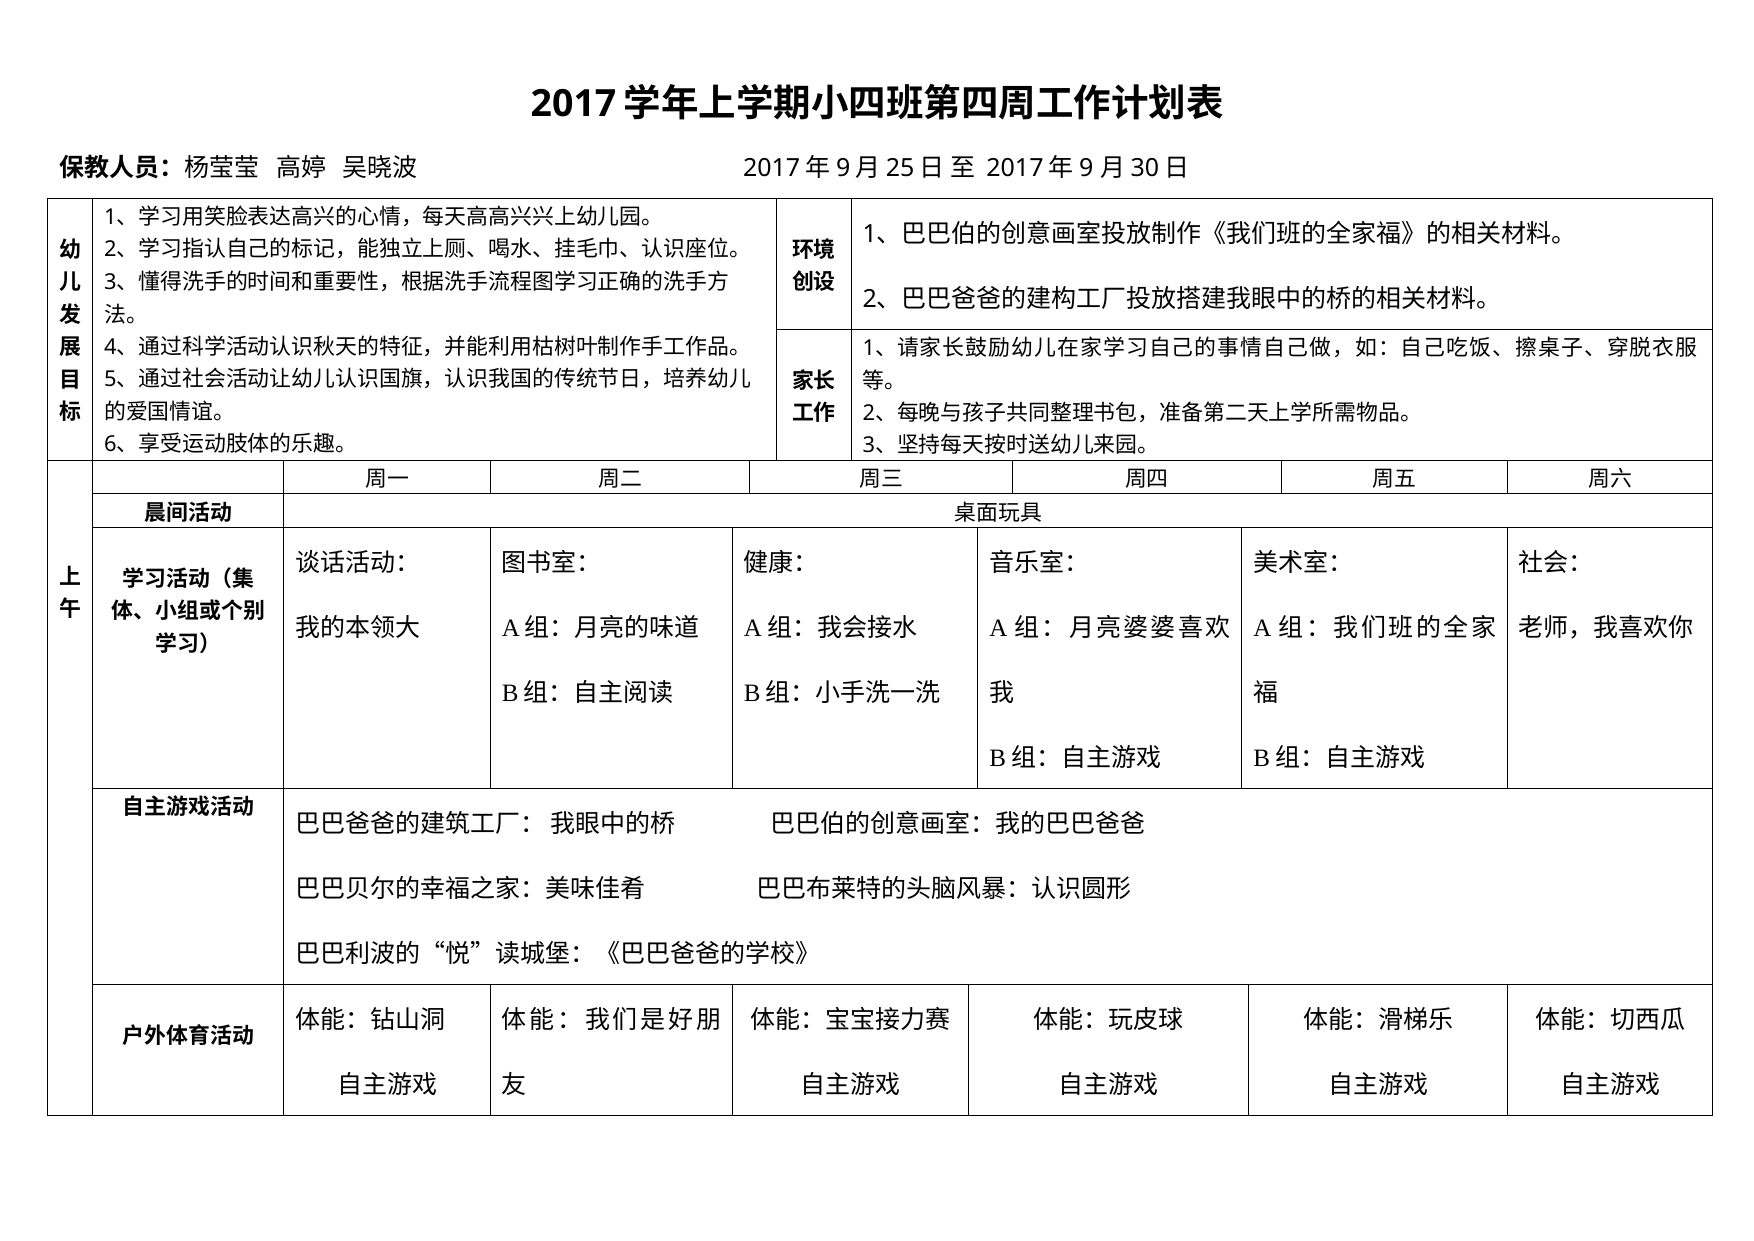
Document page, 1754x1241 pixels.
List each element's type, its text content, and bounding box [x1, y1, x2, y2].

text 2017学年上学期小四班第四周工作计划表 [59, 68, 1695, 133]
table_cell [93, 461, 283, 493]
text 保教人员：杨莹莹 高婷 吴晓波 2017年 9月 25日 至 2017年 9 月 30日 [59, 133, 1695, 198]
table_cell 社会： 老师，我喜欢你 [1508, 528, 1712, 788]
table_cell 体能：滑梯乐 自主游戏 [1249, 985, 1507, 1115]
table_cell 周一 [284, 461, 490, 493]
table_cell 桌面玩具 [284, 494, 1712, 527]
table_cell 体能：宝宝接力赛 自主游戏 [733, 985, 968, 1115]
table_cell 户外体育活动 [93, 985, 283, 1115]
table_cell 家长工作 [777, 330, 851, 460]
table_cell 周二 [491, 461, 749, 493]
table_cell 体能：玩皮球 自主游戏 [969, 985, 1248, 1115]
table_cell 美术室： A组：我们班的全家福 B组：自主游戏 [1242, 528, 1507, 788]
table_cell 周五 [1282, 461, 1507, 493]
table_header 1、巴巴伯的创意画室投放制作《我们班的全家福》的相关材料。 2、巴巴爸爸的建构工厂投放搭建我眼中的桥的相关材料。 [852, 199, 1712, 329]
table_cell 周四 [1013, 461, 1281, 493]
table_cell 学习活动（集体、小组或个别学习） [93, 528, 283, 788]
table_header 环境创设 [777, 199, 851, 329]
table_cell 上 午 [48, 461, 92, 1115]
table_header 学习用笑脸表达高兴的心情，每天高高兴兴上幼儿园。 学习指认自己的标记，能独立上厕、喝水、挂毛巾、认识座位。 懂得洗手的时间和重要性，根据洗手流程图学习正确的洗手方法。 通过科学活动认识秋天的特征，并能利用枯树叶制作手工作品。 通过社会活动让幼儿认识国旗，认识我国的传统节日，培养幼儿的爱国情谊。 享受运动肢体的乐趣。 [93, 199, 776, 460]
table_cell 谈话活动： 我的本领大 [284, 528, 490, 788]
table_cell 图书室： A组：月亮的味道 B组：自主阅读 [491, 528, 732, 788]
table_cell 音乐室： A组：月亮婆婆喜欢我 B组：自主游戏 [978, 528, 1241, 788]
table_cell 周三 [750, 461, 1012, 493]
table_cell 健康： A组：我会接水 B组：小手洗一洗 [733, 528, 977, 788]
table_cell 体能：钻山洞 自主游戏 [284, 985, 490, 1115]
table_cell 巴巴爸爸的建筑工厂： 我眼中的桥 巴巴伯的创意画室：我的巴巴爸爸 巴巴贝尔的幸福之家：美味佳肴 巴巴布莱特的头脑风暴：认识圆形 巴巴利波的“悦”读城堡：《巴巴爸爸的学校》 [284, 789, 1712, 984]
table_cell 自主游戏活动 [93, 789, 283, 984]
table_cell 体能：我们是好朋友 自主建构游戏 [491, 985, 732, 1115]
table_cell 请家长鼓励幼儿在家学习自己的事情自己做，如：自己吃饭、擦桌子、穿脱衣服等。 每晚与孩子共同整理书包，准备第二天上学所需物品。 坚持每天按时送幼儿来园。 [852, 330, 1712, 460]
table_header 幼儿发展目标 [48, 199, 92, 460]
table_cell 周六 [1508, 461, 1712, 493]
table_cell 体能：切西瓜 自主游戏 [1508, 985, 1712, 1115]
table_cell 晨间活动 [93, 494, 283, 527]
